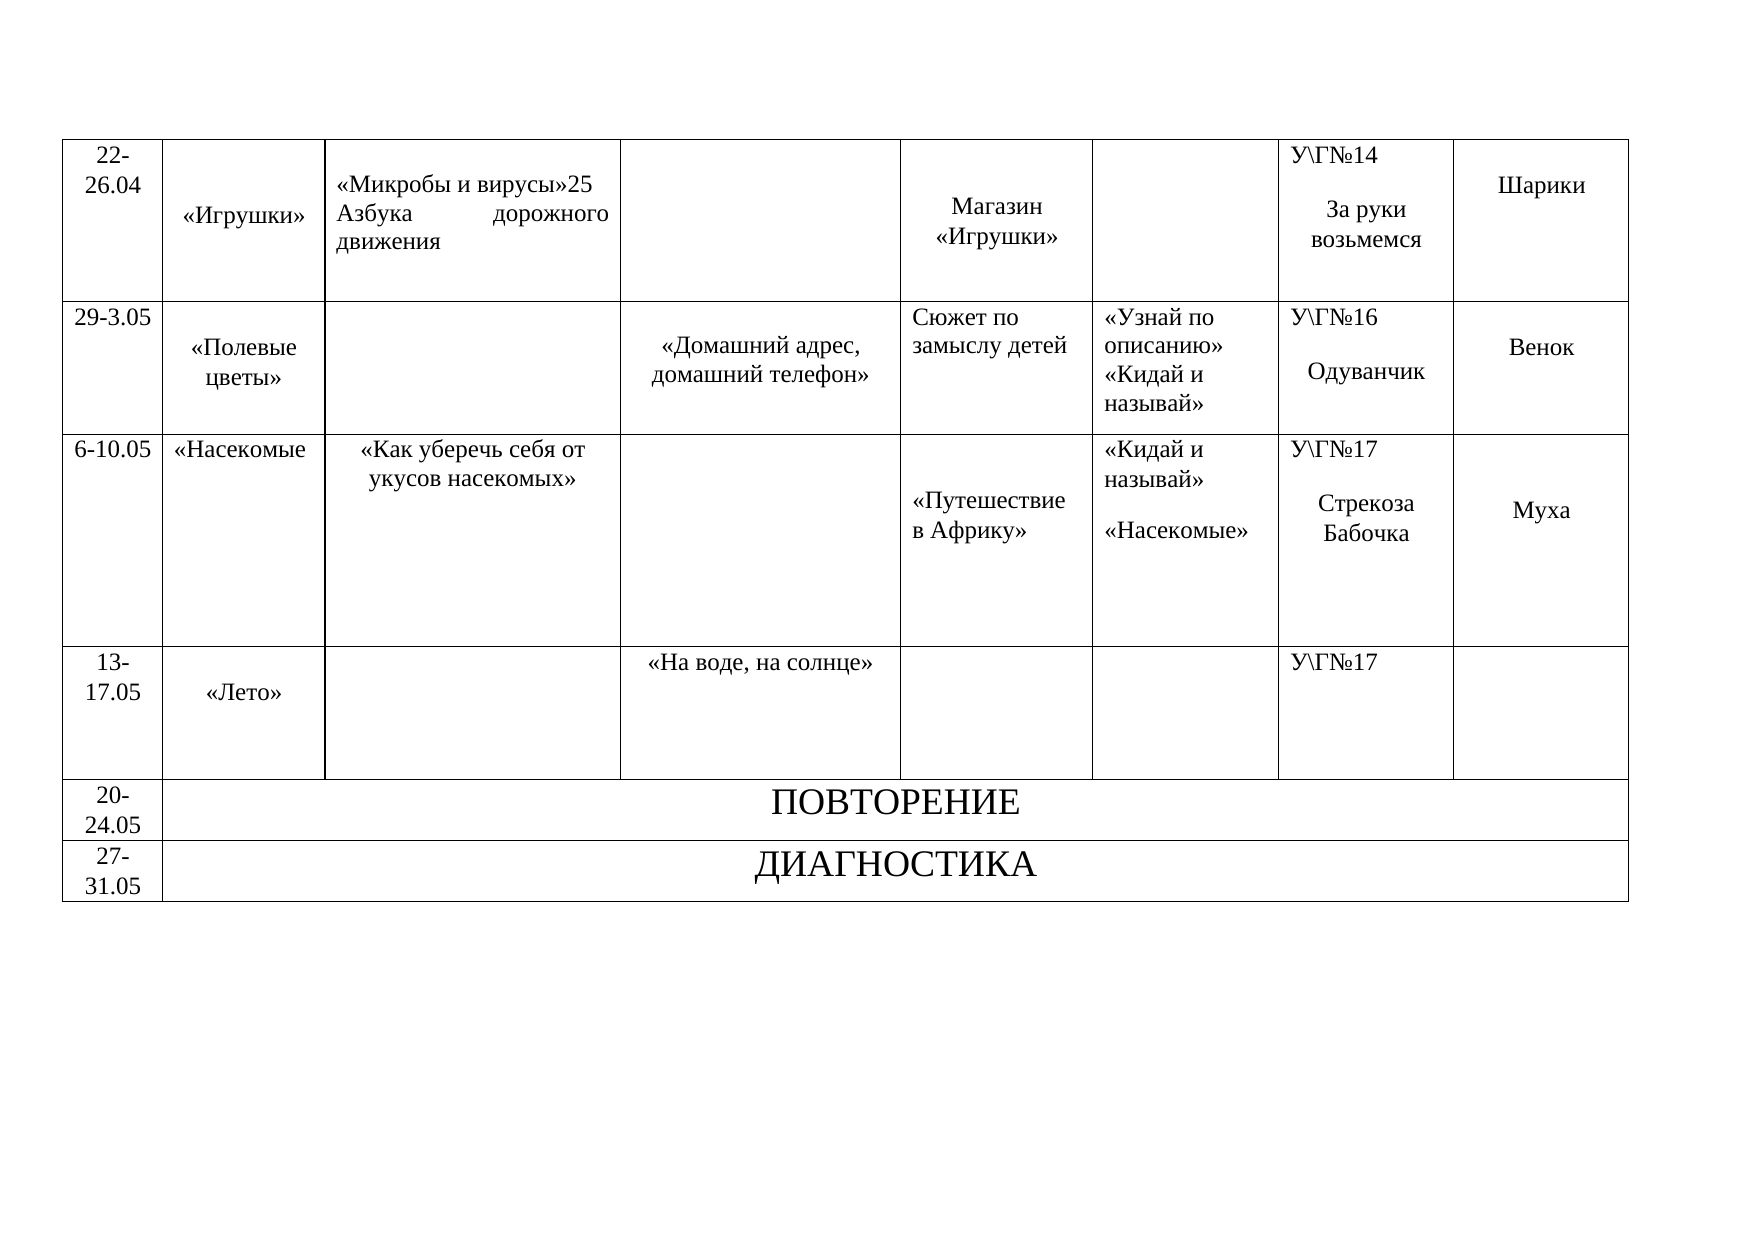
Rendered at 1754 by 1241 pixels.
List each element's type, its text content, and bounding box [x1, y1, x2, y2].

table_cell 13-17.05 [63, 647, 162, 779]
table_cell «Узнай по описанию» «Кидай и называй» [1093, 302, 1278, 433]
table_cell «Домашний адрес, домашний телефон» [621, 302, 900, 433]
table_cell ПОВТОРЕНИЕ [163, 780, 1628, 840]
table_cell ДИАГНОСТИКА [163, 841, 1628, 901]
table_cell Муха [1454, 435, 1628, 646]
table_cell «Кидай и называй» «Насекомые» [1093, 435, 1278, 646]
table_cell [621, 140, 900, 301]
table_cell «На воде, на солнце» [621, 647, 900, 779]
table_cell Шарики [1454, 140, 1628, 301]
table_cell У\Г№17 [1279, 647, 1453, 779]
table_cell У\Г№16 Одуванчик [1279, 302, 1453, 433]
table_cell У\Г№14 За руки возьмемся [1279, 140, 1453, 301]
table_cell Сюжет по замыслу детей [901, 302, 1092, 433]
table_cell [1454, 647, 1628, 779]
table_cell [326, 302, 620, 433]
table_cell 20-24.05 [63, 780, 162, 840]
table_cell [1093, 140, 1278, 301]
table_cell Венок [1454, 302, 1628, 433]
table_cell 29-3.05 [63, 302, 162, 433]
table_cell [621, 435, 900, 646]
table_cell 27-31.05 [63, 841, 162, 901]
table_cell «Микробы и вирусы»25 Азбука дорожного движения [326, 140, 620, 301]
table_cell [1093, 647, 1278, 779]
table_cell 22-26.04 [63, 140, 162, 301]
table_cell «Игрушки» [163, 140, 324, 301]
table_cell «Лето» [163, 647, 324, 779]
table_cell «Насекомые [163, 435, 324, 646]
table_cell «Путешествие в Африку» [901, 435, 1092, 646]
table_cell Магазин «Игрушки» [901, 140, 1092, 301]
table_cell «Полевые цветы» [163, 302, 324, 433]
table_cell [326, 647, 620, 779]
table_cell 6-10.05 [63, 435, 162, 646]
table_cell У\Г№17 Стрекоза Бабочка [1279, 435, 1453, 646]
table_cell [901, 647, 1092, 779]
table_cell «Как уберечь себя от укусов насекомых» [326, 435, 620, 646]
